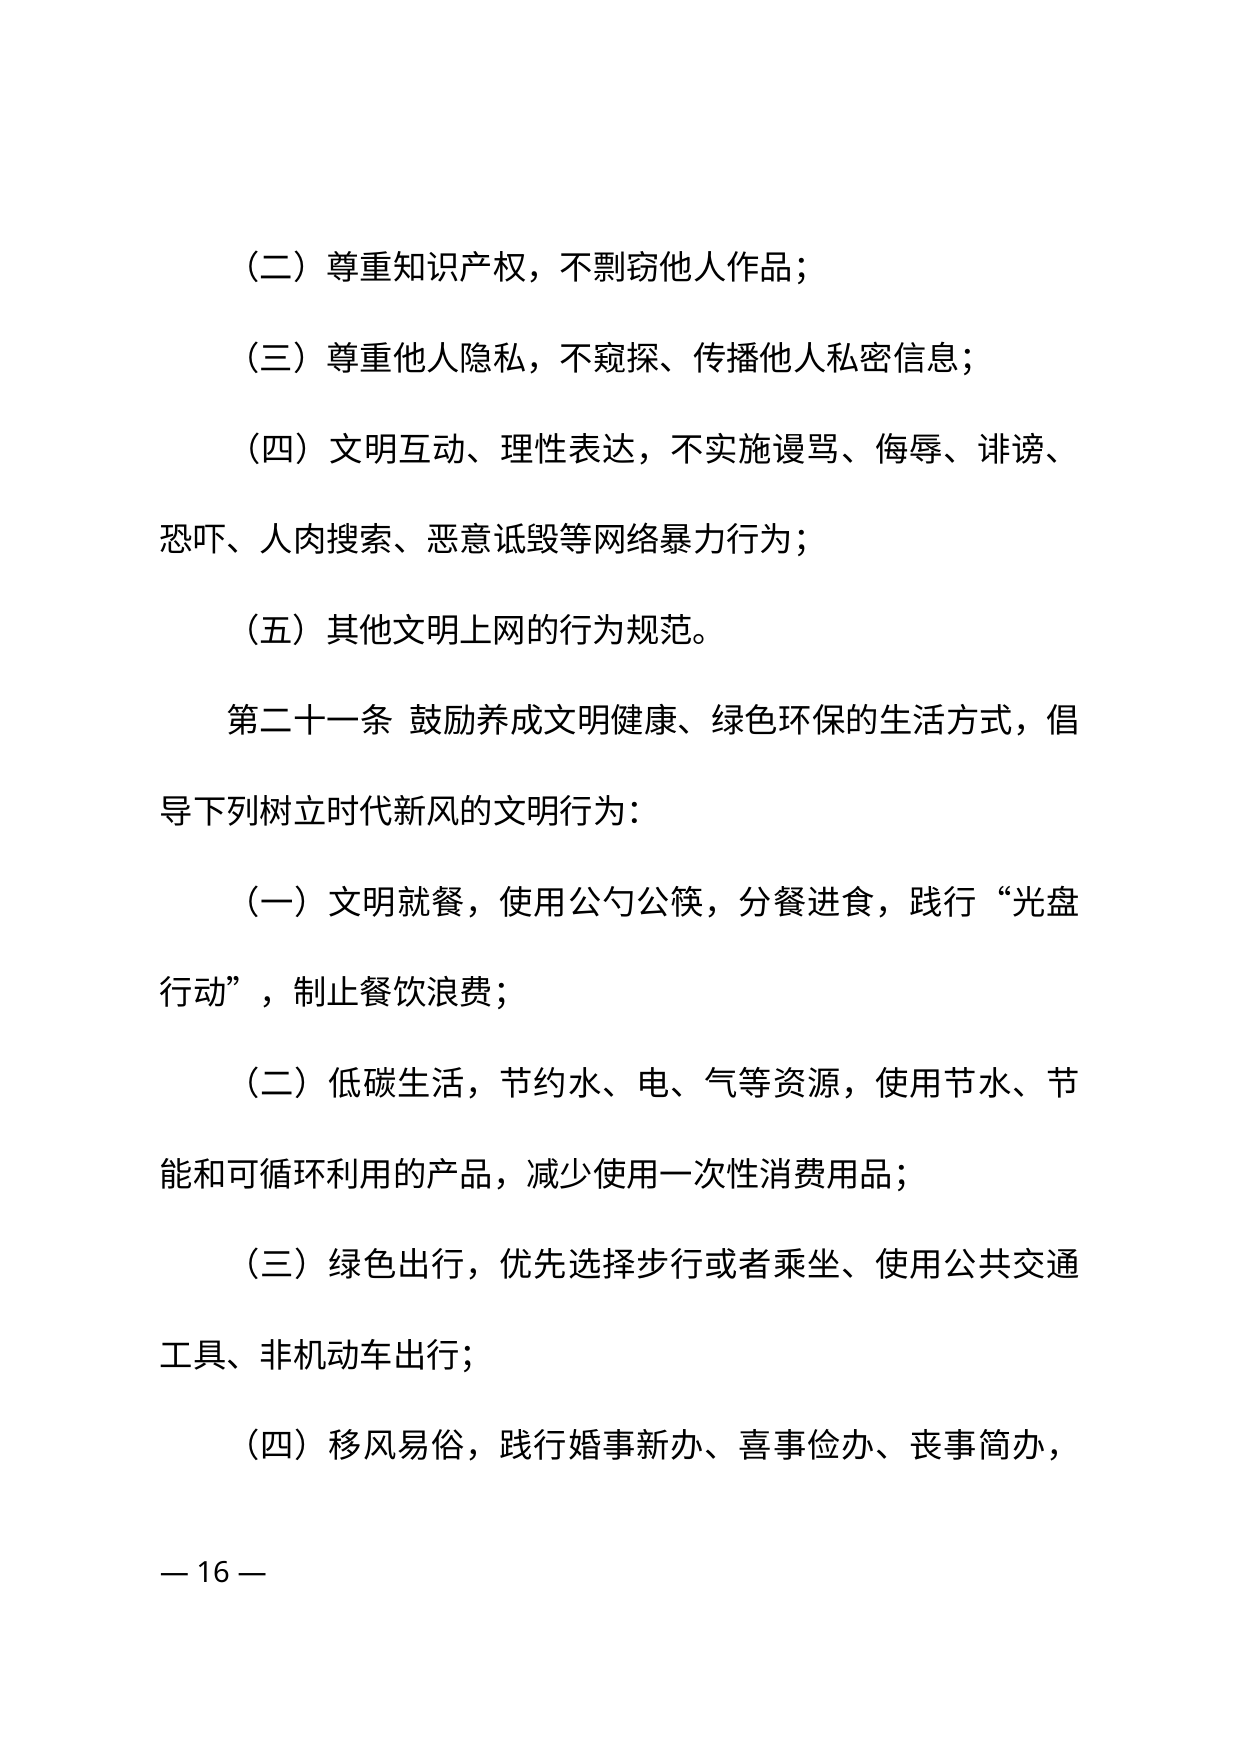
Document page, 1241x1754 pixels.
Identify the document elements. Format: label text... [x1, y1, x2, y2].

text （三）尊重他人隐私，不窥探、传播他人私密信息； [159, 311, 1081, 401]
text （一）文明就餐，使用公勺公筷，分餐进食，践行“光盘行动”，制止餐饮浪费； [159, 854, 1081, 1036]
text （四）文明互动、理性表达，不实施谩骂、侮辱、诽谤、恐吓、人肉搜索、恶意诋毁等网络暴力行为； [159, 401, 1081, 582]
text （三）绿色出行，优先选择步行或者乘坐、使用公共交通工具、非机动车出行； [159, 1217, 1081, 1398]
text 第二十一条 鼓励养成文明健康、绿色环保的生活方式，倡导下列树立时代新风的文明行为： [159, 673, 1081, 854]
text （五）其他文明上网的行为规范。 [159, 582, 1081, 673]
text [159, 1398, 1081, 1489]
text （二）尊重知识产权，不剽窃他人作品； [159, 220, 1081, 311]
text （二）低碳生活，节约水、电、气等资源，使用节水、节能和可循环利用的产品，减少使用一次性消费用品； [159, 1036, 1081, 1217]
